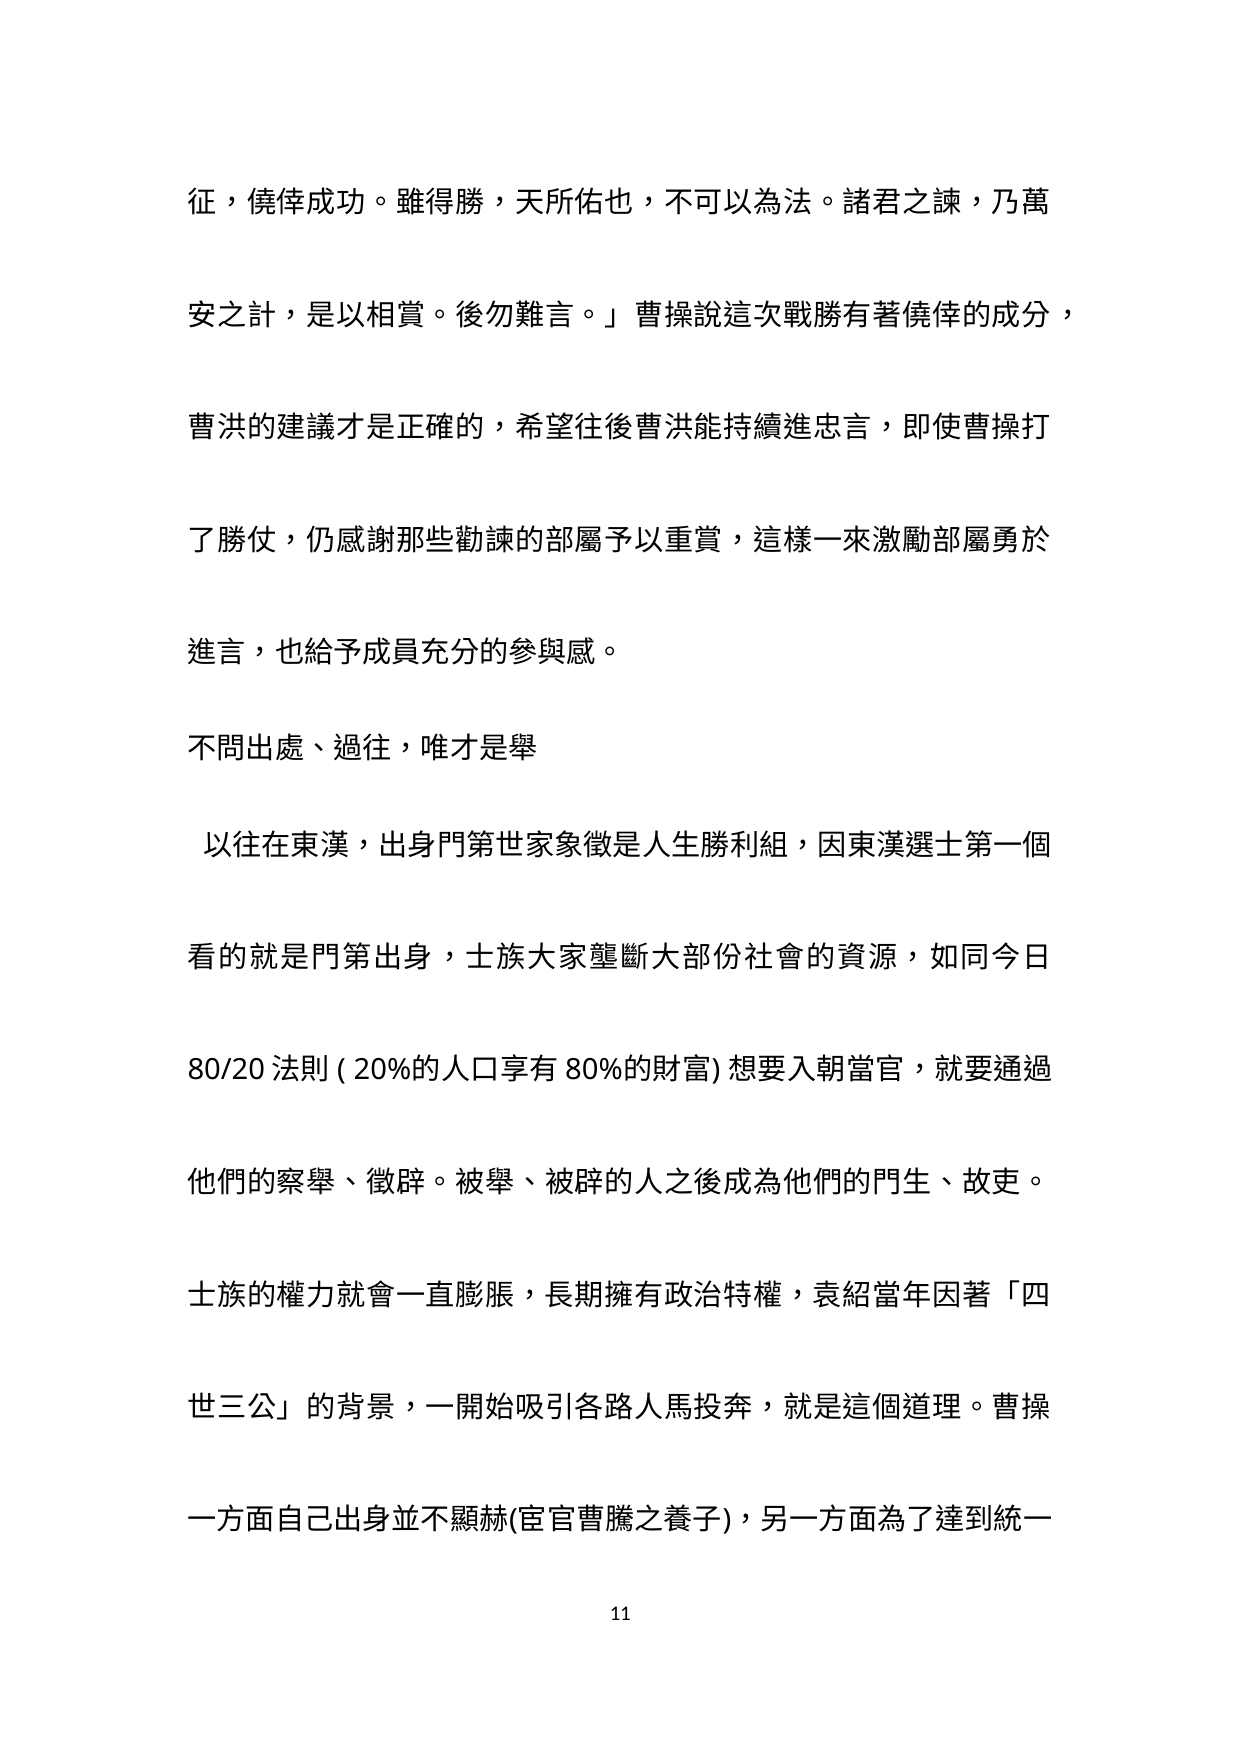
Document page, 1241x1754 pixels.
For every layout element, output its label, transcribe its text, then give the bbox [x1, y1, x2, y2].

text 不問出處、過往，唯才是舉 [187, 708, 1053, 783]
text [187, 162, 1053, 687]
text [187, 805, 1053, 1555]
